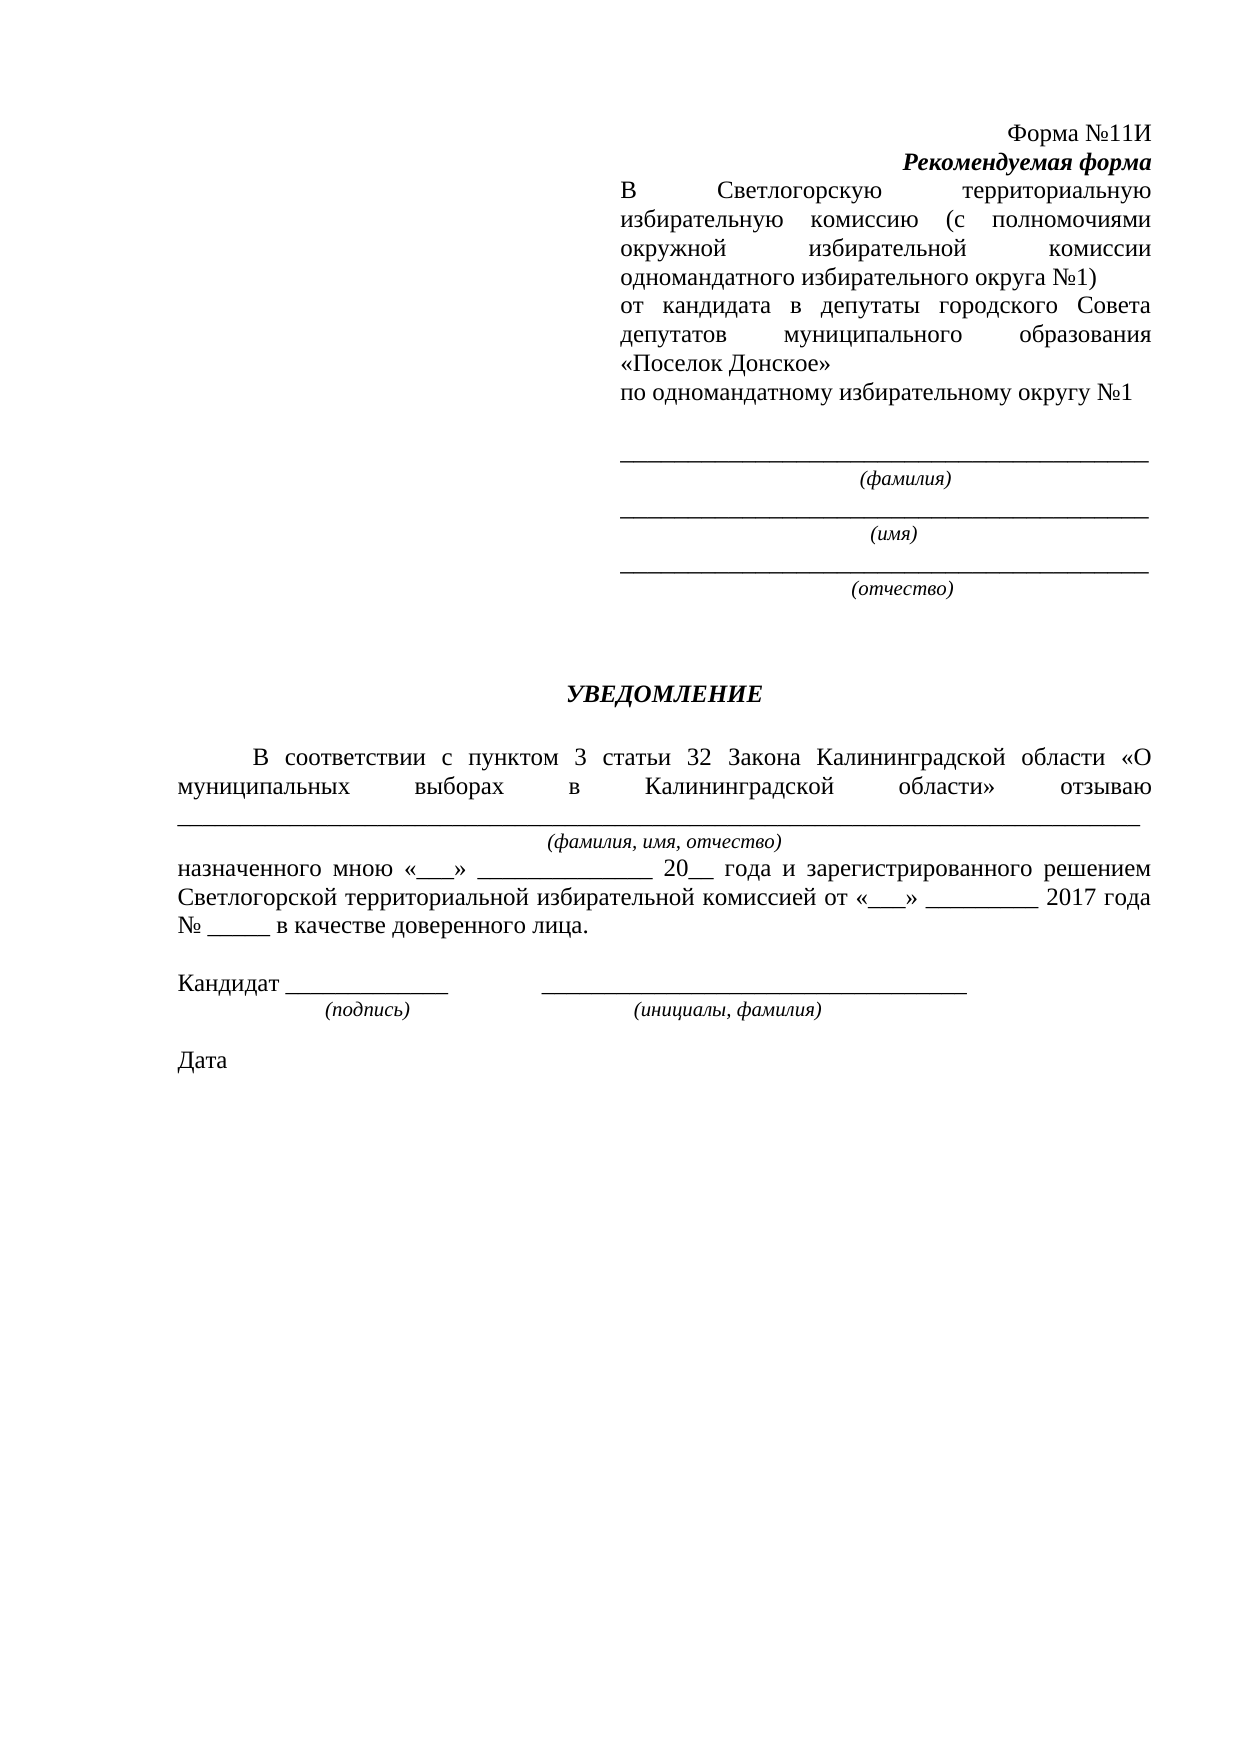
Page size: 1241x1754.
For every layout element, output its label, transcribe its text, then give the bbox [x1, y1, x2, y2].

text Дата [177, 1045, 1152, 1073]
text Кандидат _____________ __________________________________ [177, 968, 1152, 997]
text _______________________________________ [620, 406, 1152, 466]
text Рекомендуемая форма [310, 147, 1152, 176]
text назначенного мною «___» ______________ 20__ года и зарегистрированного решением Светлогорской территориальной избирательной комиссией от «___» _________ 2017 года № _____ в качестве доверенного лица. [177, 853, 1152, 939]
text (фамилия) [552, 466, 1152, 489]
text (отчество) [552, 576, 1152, 600]
text от кандидата в депутаты городского Совета депутатов муниципального образования «Поселок Донское» [620, 291, 1152, 377]
text по одномандатному избирательному округу №1 [552, 377, 1167, 406]
text В соответствии с пунктом 3 статьи 32 Закона Калининградской области «О муниципальных выборах в Калининградской области» отзываю _____________________________________________________________________________ [177, 742, 1152, 829]
text (подпись) (инициалы, фамилия) [325, 997, 1152, 1021]
text _______________________________________ [620, 489, 1152, 521]
text (фамилия, имя, отчество) [177, 829, 1152, 853]
subtitle Уведомление [177, 679, 1152, 707]
text (имя) _______________________________________ [620, 521, 1152, 576]
text Форма №11И [207, 118, 1152, 147]
text В Светлогорскую территориальную избирательную комиссию (с полномочиями окружной избирательной комиссии одномандатного избирательного округа №1) [620, 176, 1152, 291]
